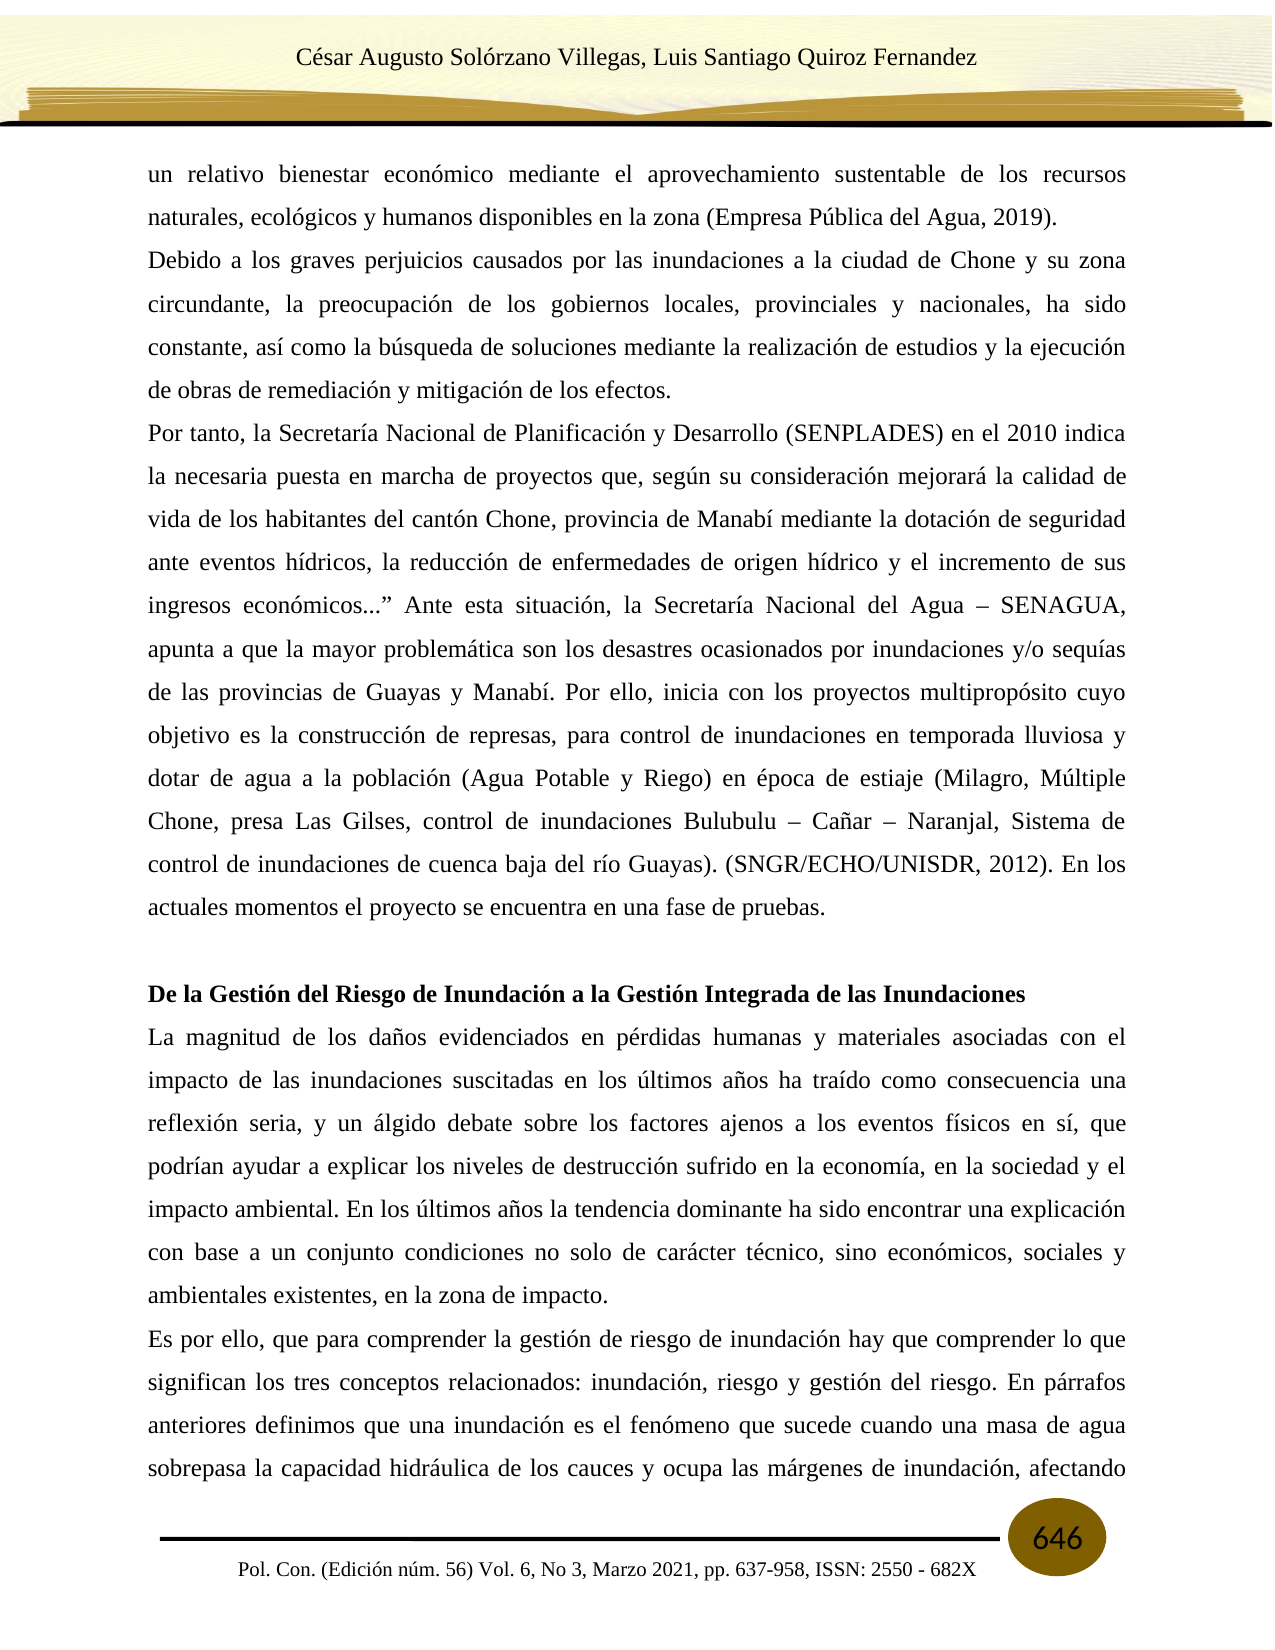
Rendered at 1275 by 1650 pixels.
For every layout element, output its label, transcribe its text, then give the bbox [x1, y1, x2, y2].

text La magnitud de los daños evidenciados en pérdidas humanas y materiales asociadas con el impacto de las inundaciones suscitadas en los últimos años ha traído como consecuencia una reflexión seria, y un álgido debate sobre los factores ajenos a los eventos físicos en sí, que podrían ayudar a explicar los niveles de destrucción sufrido en la economía, en la sociedad y el impacto ambiental. En los últimos años la tendencia dominante ha sido encontrar una explicación con base a un conjunto condiciones no solo de carácter técnico, sino económicos, sociales y ambientales existentes, en la zona de impacto. [148, 1022, 1127, 1309]
text De la Gestión del Riesgo de Inundación a la Gestión Integrada de las Inundaciones [148, 979, 1127, 1007]
picture [0, 15, 1273, 128]
text Por tanto, la Secretaría Nacional de Planificación y Desarrollo (SENPLADES) en el 2010 indica la necesaria puesta en marcha de proyectos que, según su consideración mejorará la calidad de vida de los habitantes del cantón Chone, provincia de Manabí mediante la dotación de seguridad ante eventos hídricos, la reducción de enfermedades de origen hídrico y el incremento de sus ingresos económicos...” Ante esta situación, la Secretaría Nacional del Agua – SENAGUA, apunta a que la mayor problemática son los desastres ocasionados por inundaciones y/o sequías de las provincias de Guayas y Manabí. Por ello, inicia con los proyectos multipropósito cuyo objetivo es la construcción de represas, para control de inundaciones en temporada lluviosa y dotar de agua a la población (Agua Potable y Riego) en época de estiaje (Milagro, Múltiple Chone, presa Las Gilses, control de inundaciones Bulubulu – Cañar – Naranjal, Sistema de control de inundaciones de cuenca baja del río Guayas). (SNGR/ECHO/UNISDR, 2012). En los actuales momentos el proyecto se encuentra en una fase de pruebas. [148, 418, 1127, 921]
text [148, 159, 1127, 231]
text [148, 1324, 1127, 1482]
text Debido a los graves perjuicios causados por las inundaciones a la ciudad de Chone y su zona circundante, la preocupación de los gobiernos locales, provinciales y nacionales, ha sido constante, así como la búsqueda de soluciones mediante la realización de estudios y la ejecución de obras de remediación y mitigación de los efectos. [148, 246, 1127, 404]
